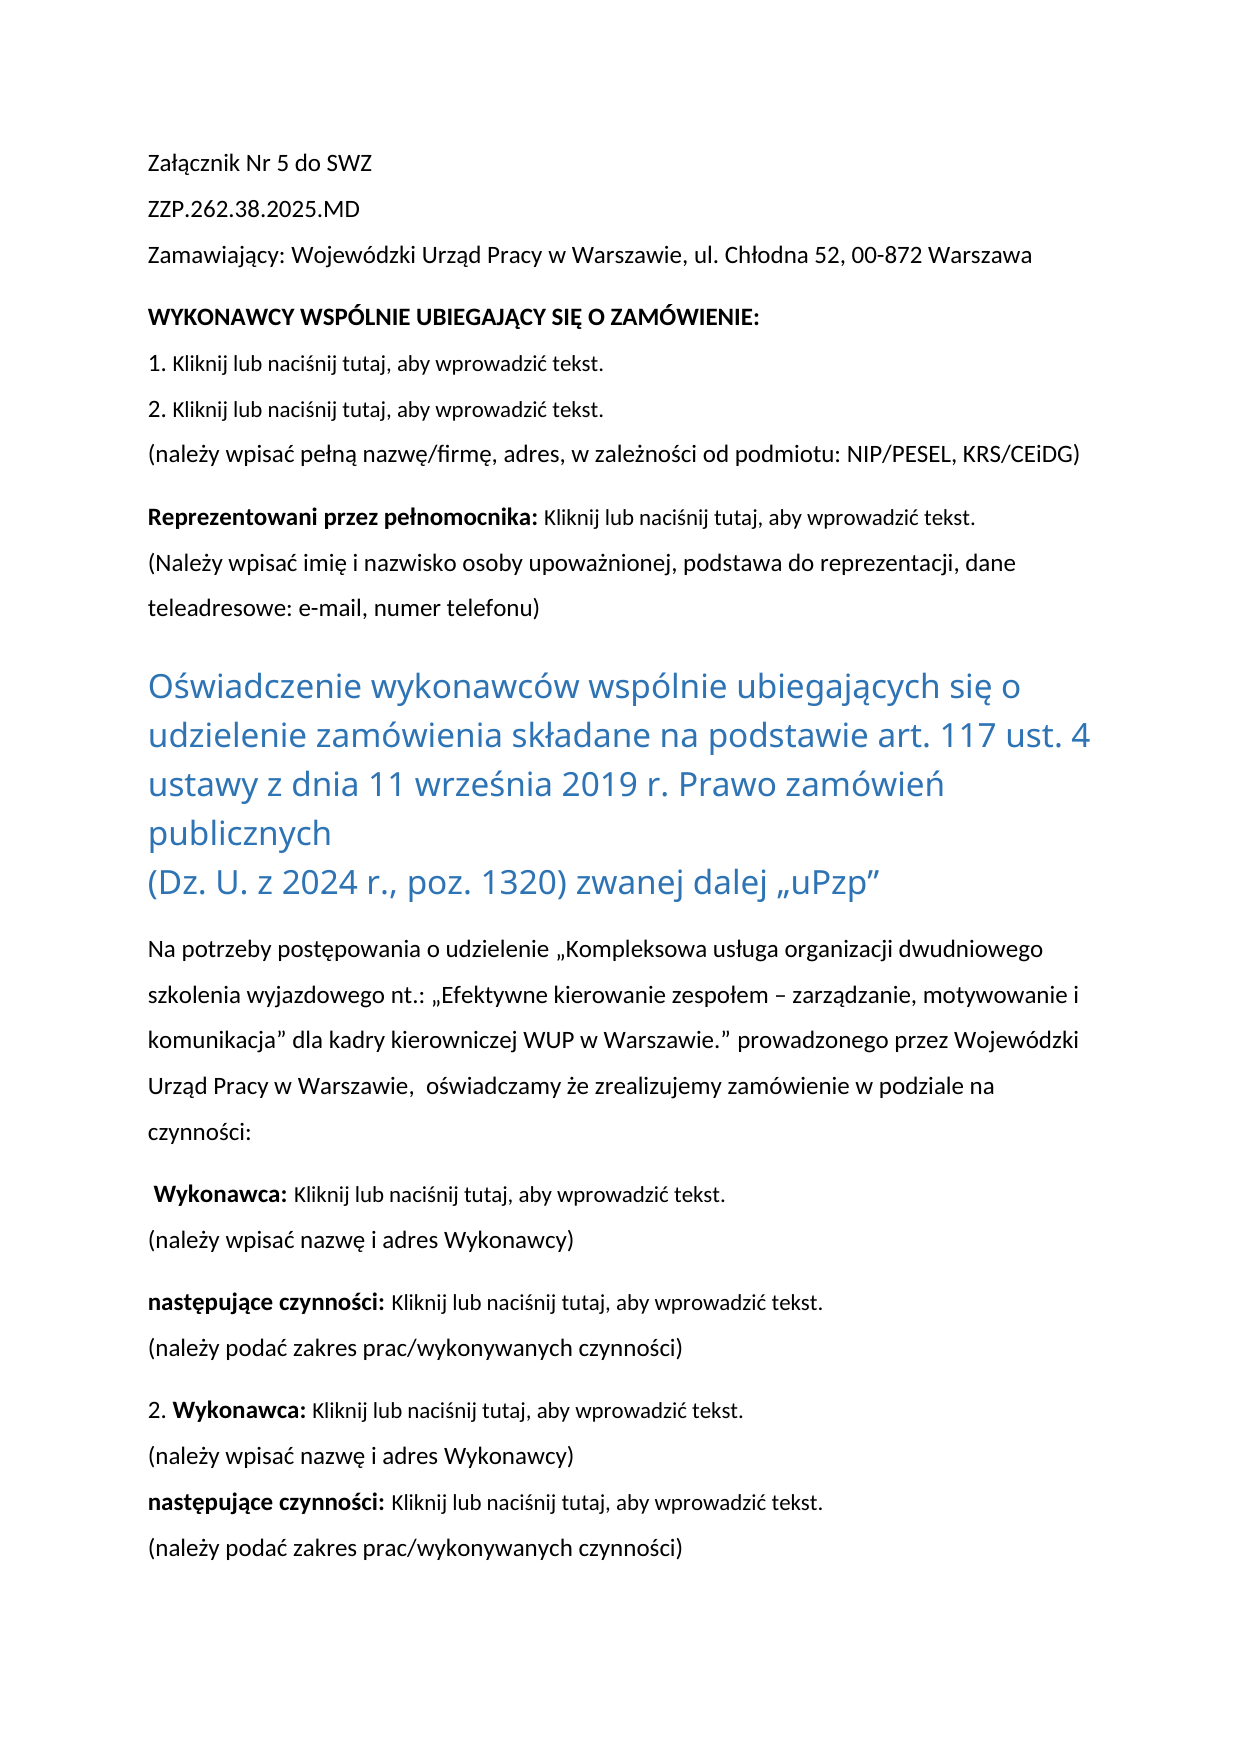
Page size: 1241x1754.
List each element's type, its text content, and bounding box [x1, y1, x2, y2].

text Reprezentowani przez pełnomocnika: (Należy wpisać imię i nazwisko osoby upoważnionej, podstawa do reprezentacji, dane teleadresowe: e-mail, numer telefonu) [148, 501, 1093, 623]
text Wykonawca: (należy wpisać nazwę i adres Wykonawcy) [148, 1178, 1093, 1254]
text Na potrzeby postępowania o udzielenie „Kompleksowa usługa organizacji dwudniowego szkolenia wyjazdowego nt.: „Efektywne kierowanie zespołem – zarządzanie, motywowanie i komunikacja” dla kadry kierowniczej WUP w Warszawie.” prowadzonego przez Wojewódzki Urząd Pracy w Warszawie, oświadczamy że zrealizujemy zamówienie w podziale na czynności: [148, 933, 1093, 1146]
text Załącznik Nr 5 do SWZ [148, 148, 1093, 178]
list 2. [148, 393, 1093, 423]
text (należy wpisać pełną nazwę/firmę, adres, w zależności od podmiotu: NIP/PESEL, KRS/CEiDG) [148, 439, 1093, 469]
text następujące czynności: (należy podać zakres prac/wykonywanych czynności) [148, 1286, 1093, 1363]
text Zamawiający: Wojewódzki Urząd Pracy w Warszawie, ul. Chłodna 52, 00-872 Warszawa [148, 239, 1093, 269]
list 1. [148, 347, 1093, 378]
subtitle Oświadczenie wykonawców wspólnie ubiegających się o udzielenie zamówienia składane na podstawie art. 117 ust. 4 ustawy z dnia 11 września 2019 r. Prawo zamówień publicznych (Dz. U. z 2024 r., poz. 1320) zwanej dalej „uPzp” [148, 663, 1093, 904]
text ZZP.262.38.2025.MD [148, 193, 1093, 224]
text WYKONAWCY WSPÓLNIE UBIEGAJĄCY SIĘ O ZAMÓWIENIE: [148, 301, 1093, 332]
text następujące czynności: (należy podać zakres prac/wykonywanych czynności) [148, 1486, 1093, 1562]
text 2. Wykonawca: (należy wpisać nazwę i adres Wykonawcy) [148, 1394, 1093, 1471]
